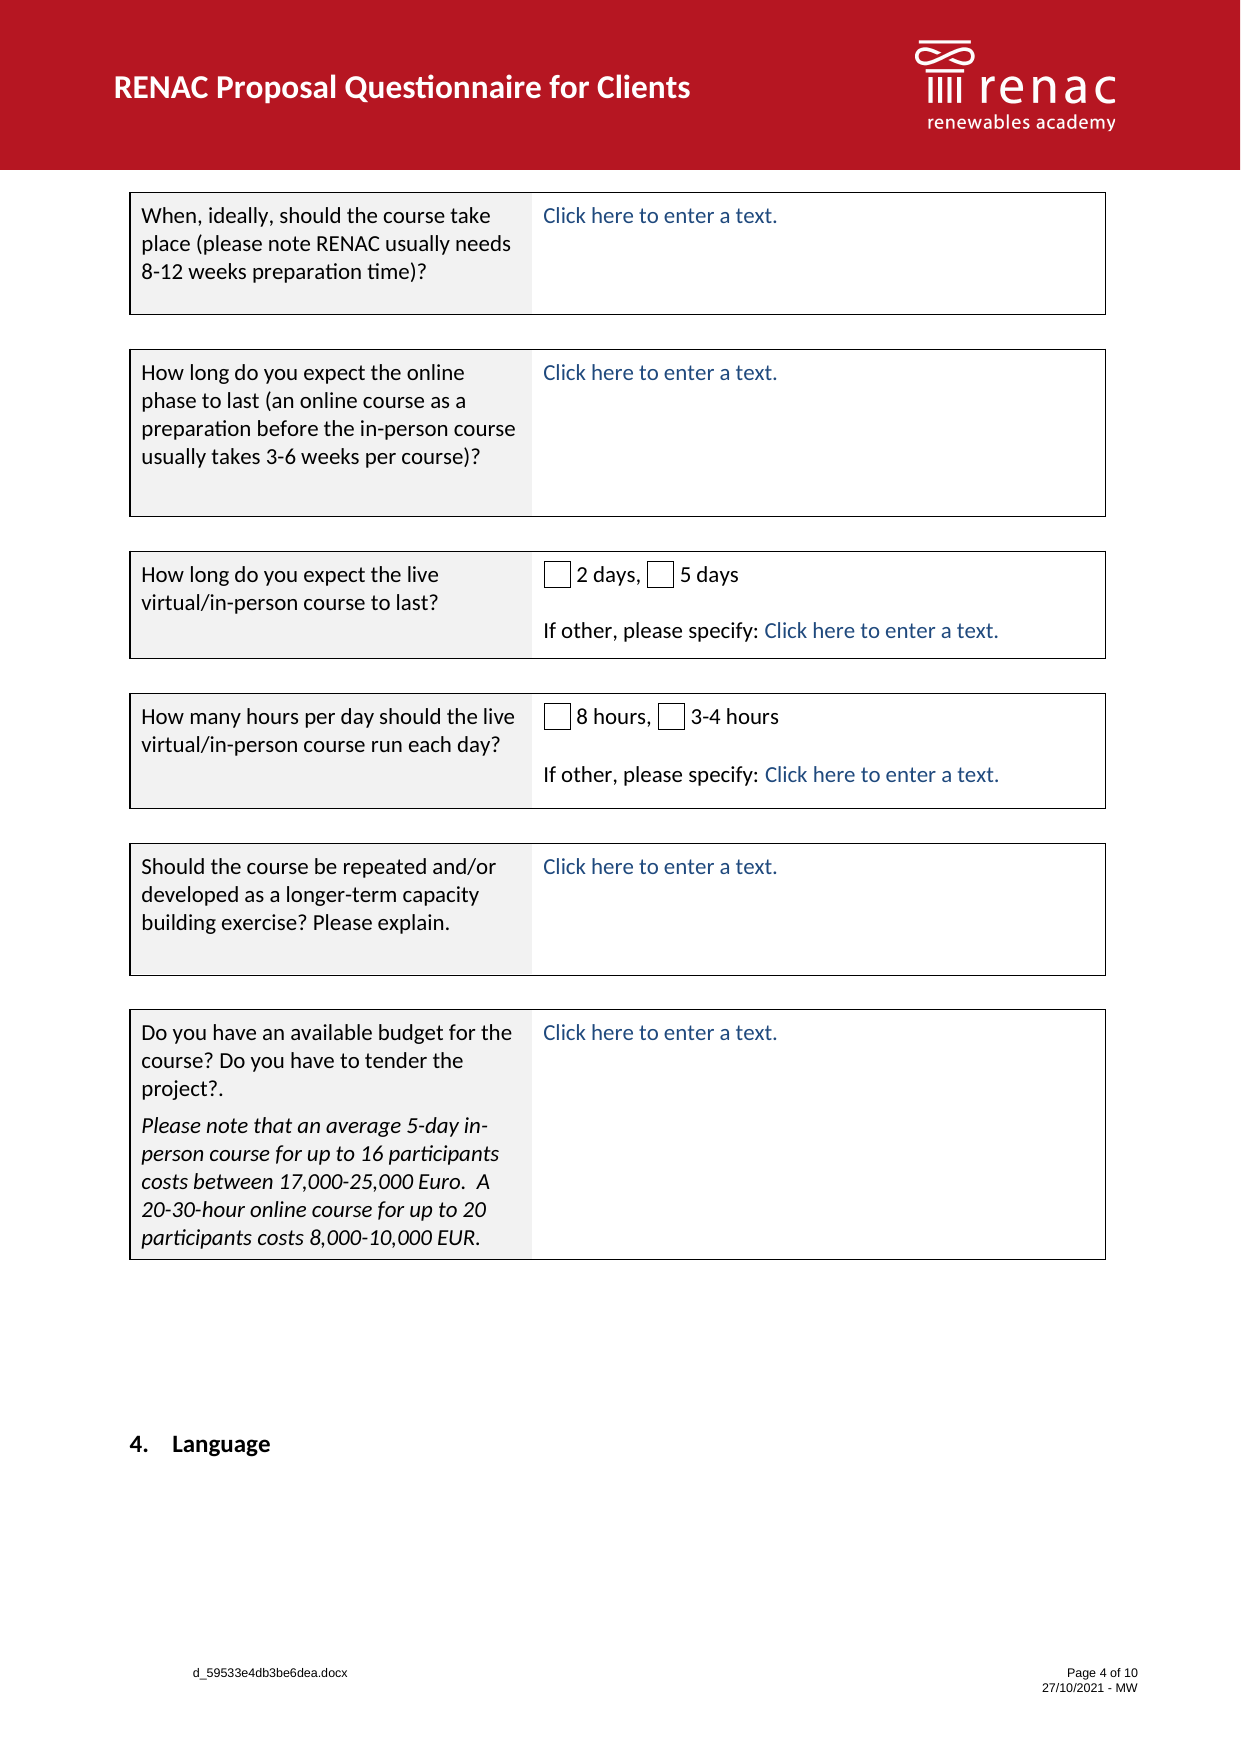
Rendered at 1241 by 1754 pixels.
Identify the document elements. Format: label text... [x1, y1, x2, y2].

picture [0, 0, 1241, 170]
table_header Language [118, 1429, 1144, 1472]
table_cell [118, 192, 1119, 1260]
